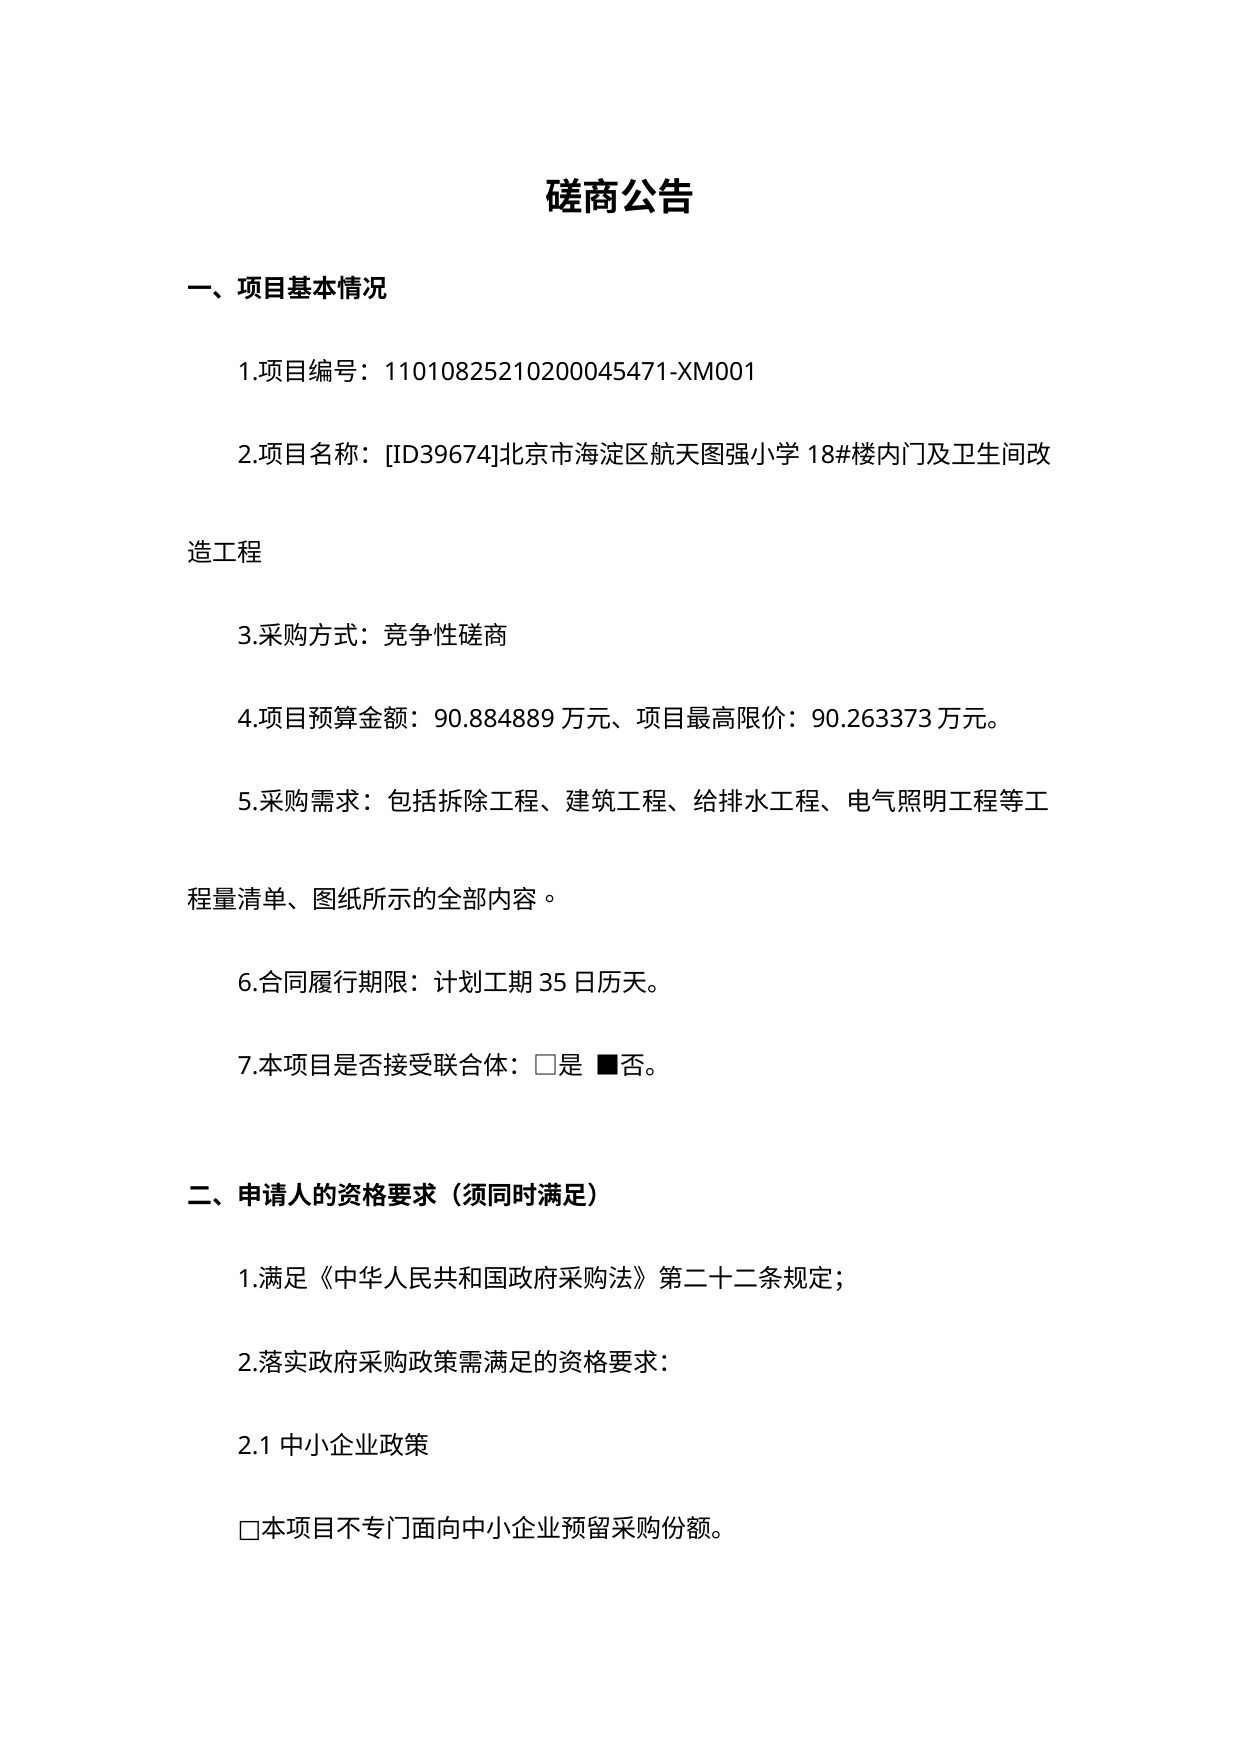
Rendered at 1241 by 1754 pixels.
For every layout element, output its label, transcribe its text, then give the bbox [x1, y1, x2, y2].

subtitle 一、项目基本情况 [187, 254, 1053, 319]
text 2.项目名称：[ID39674]北京市海淀区航天图强小学18#楼内门及卫生间改造工程 [187, 420, 1053, 583]
text 1.项目编号：11010825210200045471-XM001 [187, 337, 1053, 402]
text □本项目不专门面向中小企业预留采购份额。 [187, 1494, 1053, 1559]
text 2.落实政府采购政策需满足的资格要求： [187, 1328, 1053, 1393]
text 磋商公告 [187, 162, 1053, 227]
text 5.采购需求：包括拆除工程、建筑工程、给排水工程、电气照明工程等工程量清单、图纸所示的全部内容。 [187, 767, 1053, 930]
text 1.满足《中华人民共和国政府采购法》第二十二条规定； [187, 1244, 1053, 1309]
text 7.本项目是否接受联合体：□是 ■否。 [187, 1031, 1053, 1096]
text 2.1 中小企业政策 [187, 1411, 1053, 1476]
text 3.采购方式：竞争性磋商 [187, 601, 1053, 666]
text 4.项目预算金额：90.884889 万元、项目最高限价：90.263373万元。 [187, 684, 1053, 749]
subtitle 二、申请人的资格要求（须同时满足） [187, 1161, 1053, 1226]
text 6.合同履行期限：计划工期35日历天。 [187, 948, 1053, 1013]
